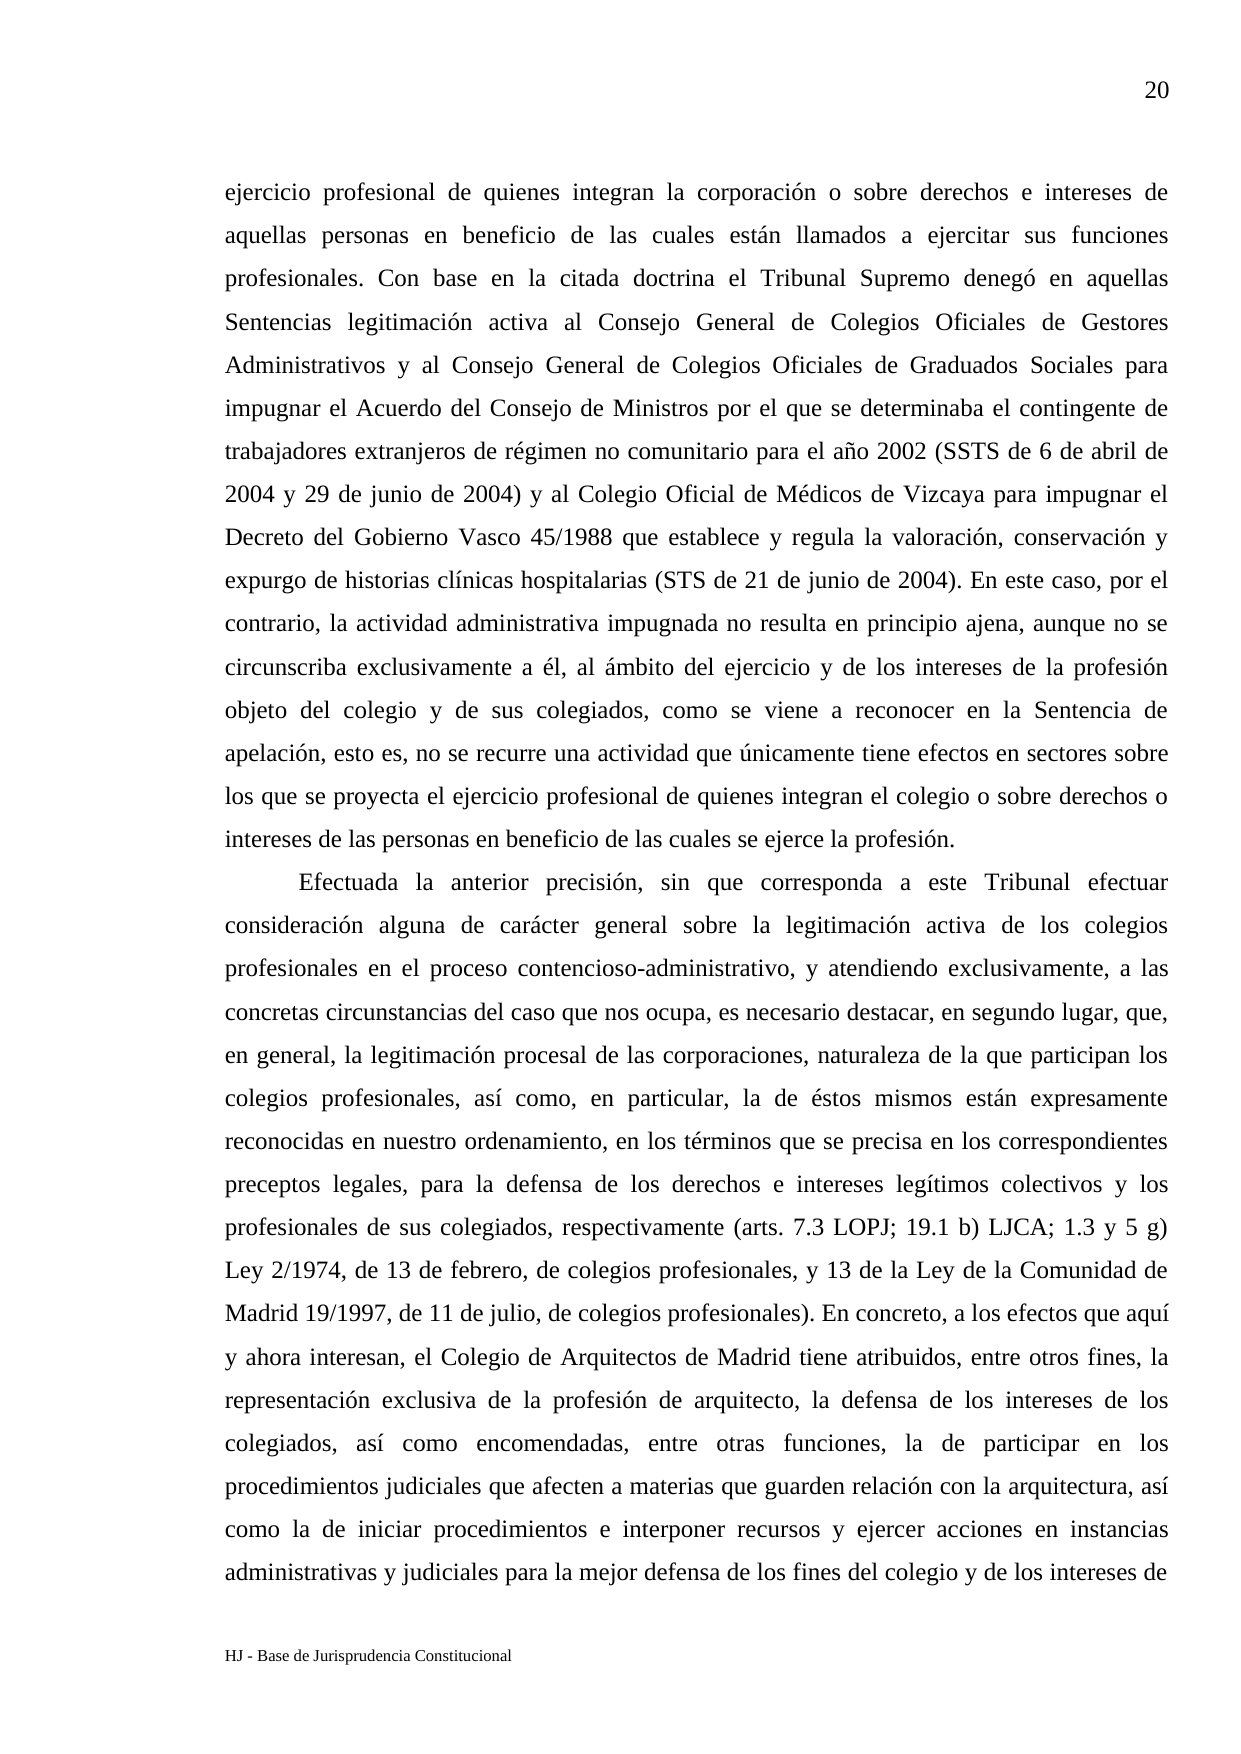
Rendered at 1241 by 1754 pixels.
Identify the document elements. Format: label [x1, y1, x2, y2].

text [224, 177, 1169, 853]
text [224, 867, 1169, 1586]
